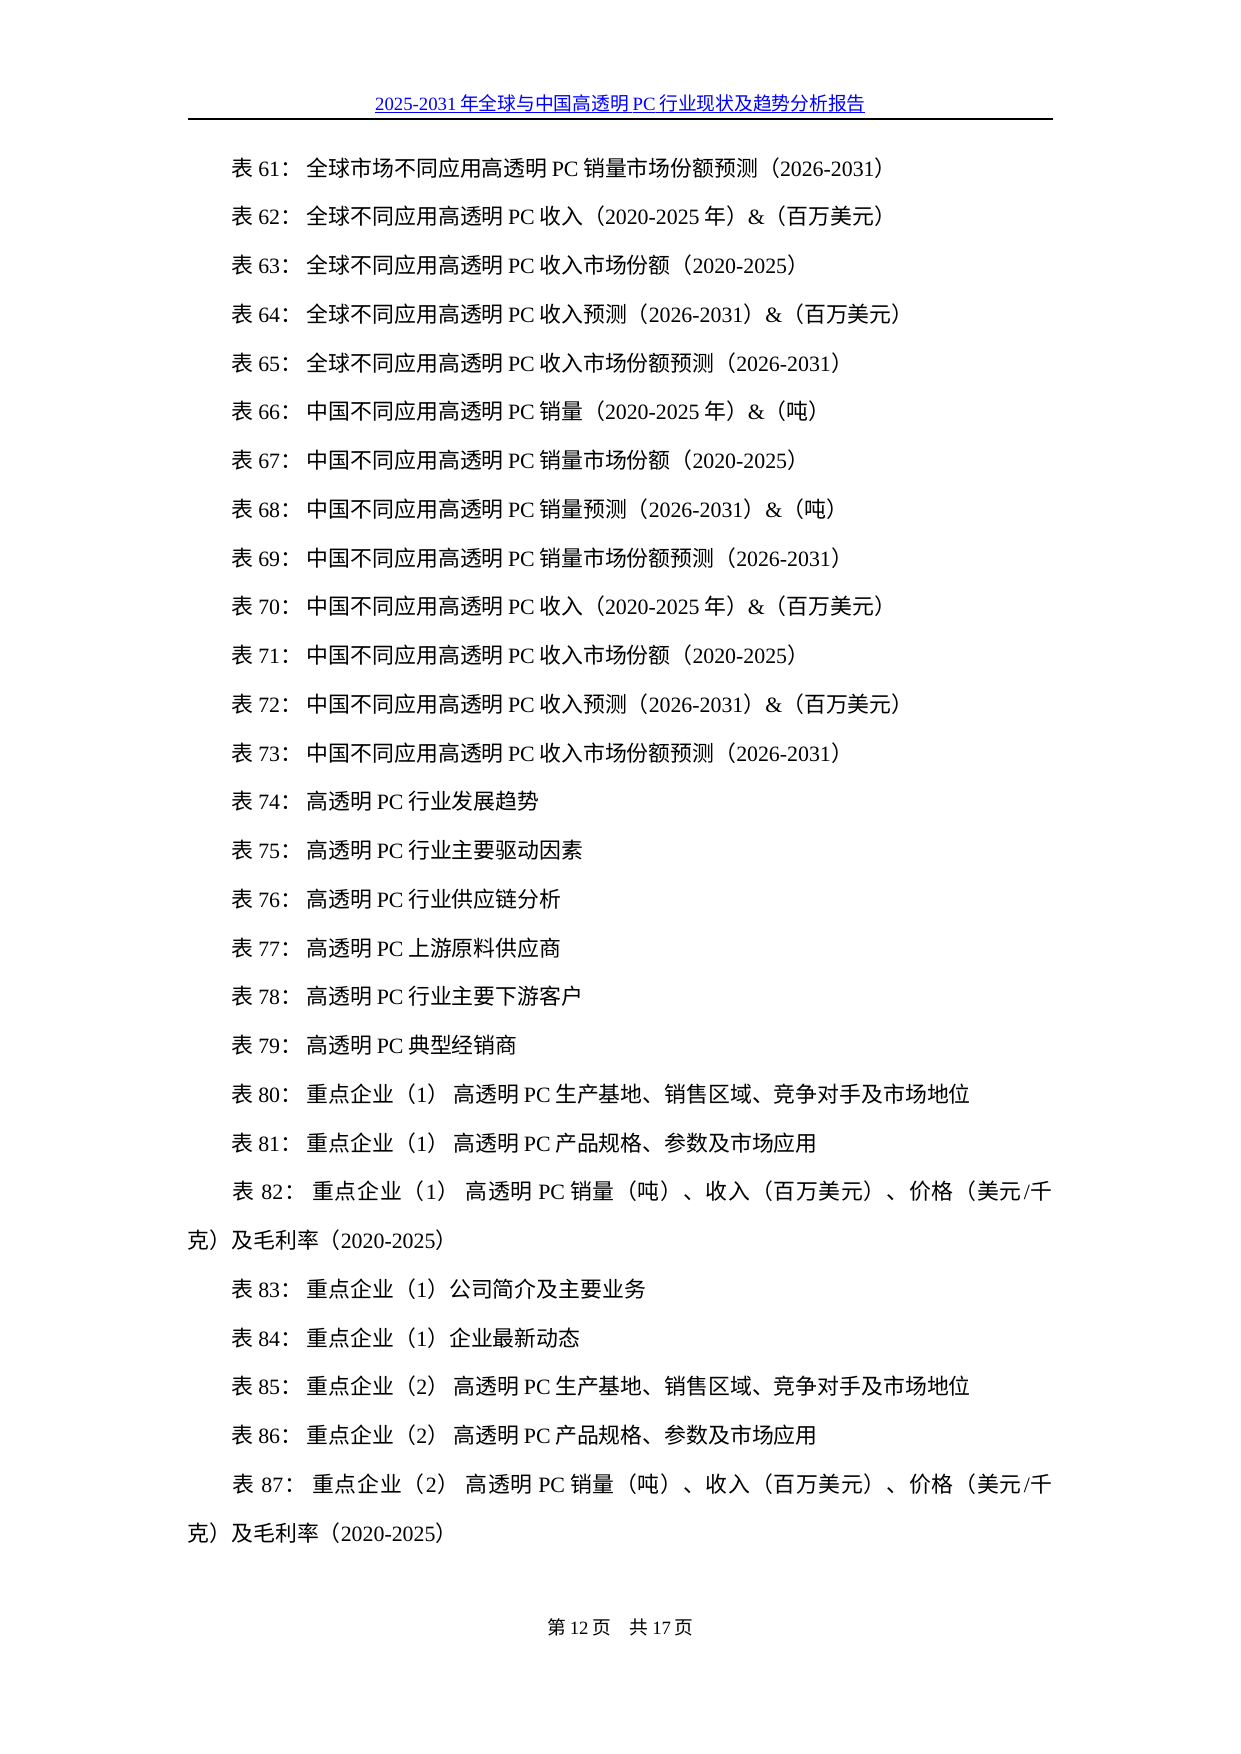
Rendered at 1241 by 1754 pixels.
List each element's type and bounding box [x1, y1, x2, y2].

text [187, 150, 1053, 1548]
